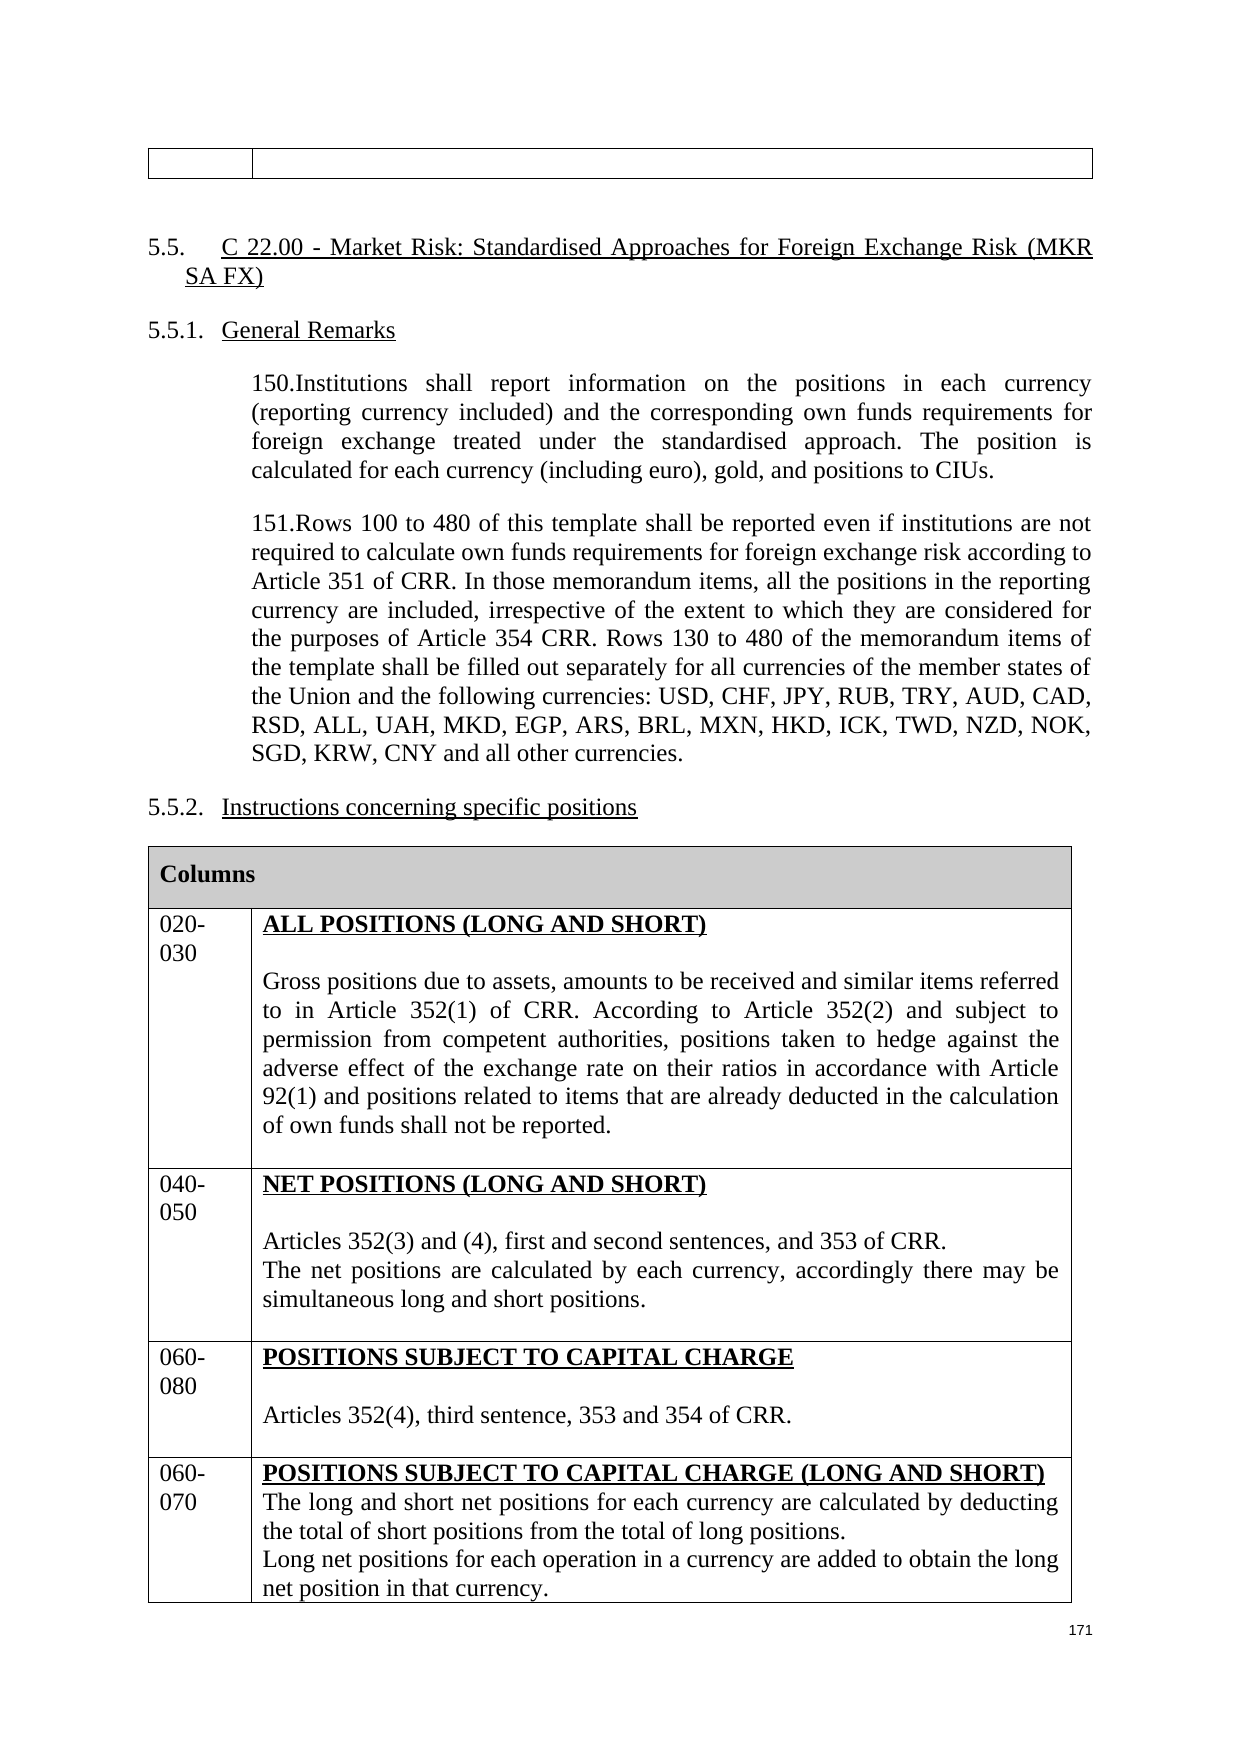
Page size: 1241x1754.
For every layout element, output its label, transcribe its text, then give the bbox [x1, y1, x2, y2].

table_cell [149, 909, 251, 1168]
list 150. Institutions shall report information on the positions in each currency (reporting currency included) and the corresponding own funds requirements for foreign exchange treated under the standardised approach. The position is calculated for each currency (including euro), gold, and positions to CIUs. [251, 368, 1093, 483]
list 5.5. C 22.00 - Market Risk: Standardised Approaches for Foreign Exchange Risk (MKR SA FX) [148, 232, 1093, 290]
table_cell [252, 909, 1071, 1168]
list 5.5.2. Instructions concerning specific positions [148, 792, 1093, 821]
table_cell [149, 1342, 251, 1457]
list 151. Rows 100 to 480 of this template shall be reported even if institutions are not required to calculate own funds requirements for foreign exchange risk according to Article 351 of CRR. In those memorandum items, all the positions in the reporting currency are included, irrespective of the extent to which they are considered for the purposes of Article 354 CRR. Rows 130 to 480 of the memorandum items of the template shall be filled out separately for all currencies of the member states of the Union and the following currencies: USD, CHF, JPY, RUB, TRY, AUD, CAD, RSD, ALL, UAH, MKD, EGP, ARS, BRL, MXN, HKD, ICK, TWD, NZD, NOK, SGD, KRW, CNY and all other currencies. [251, 508, 1093, 767]
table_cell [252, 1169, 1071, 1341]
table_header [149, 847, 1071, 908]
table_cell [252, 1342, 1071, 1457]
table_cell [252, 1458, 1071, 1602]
list 5.5.1. General Remarks [148, 315, 1093, 343]
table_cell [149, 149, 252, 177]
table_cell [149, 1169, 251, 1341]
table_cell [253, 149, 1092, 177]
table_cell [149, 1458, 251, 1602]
